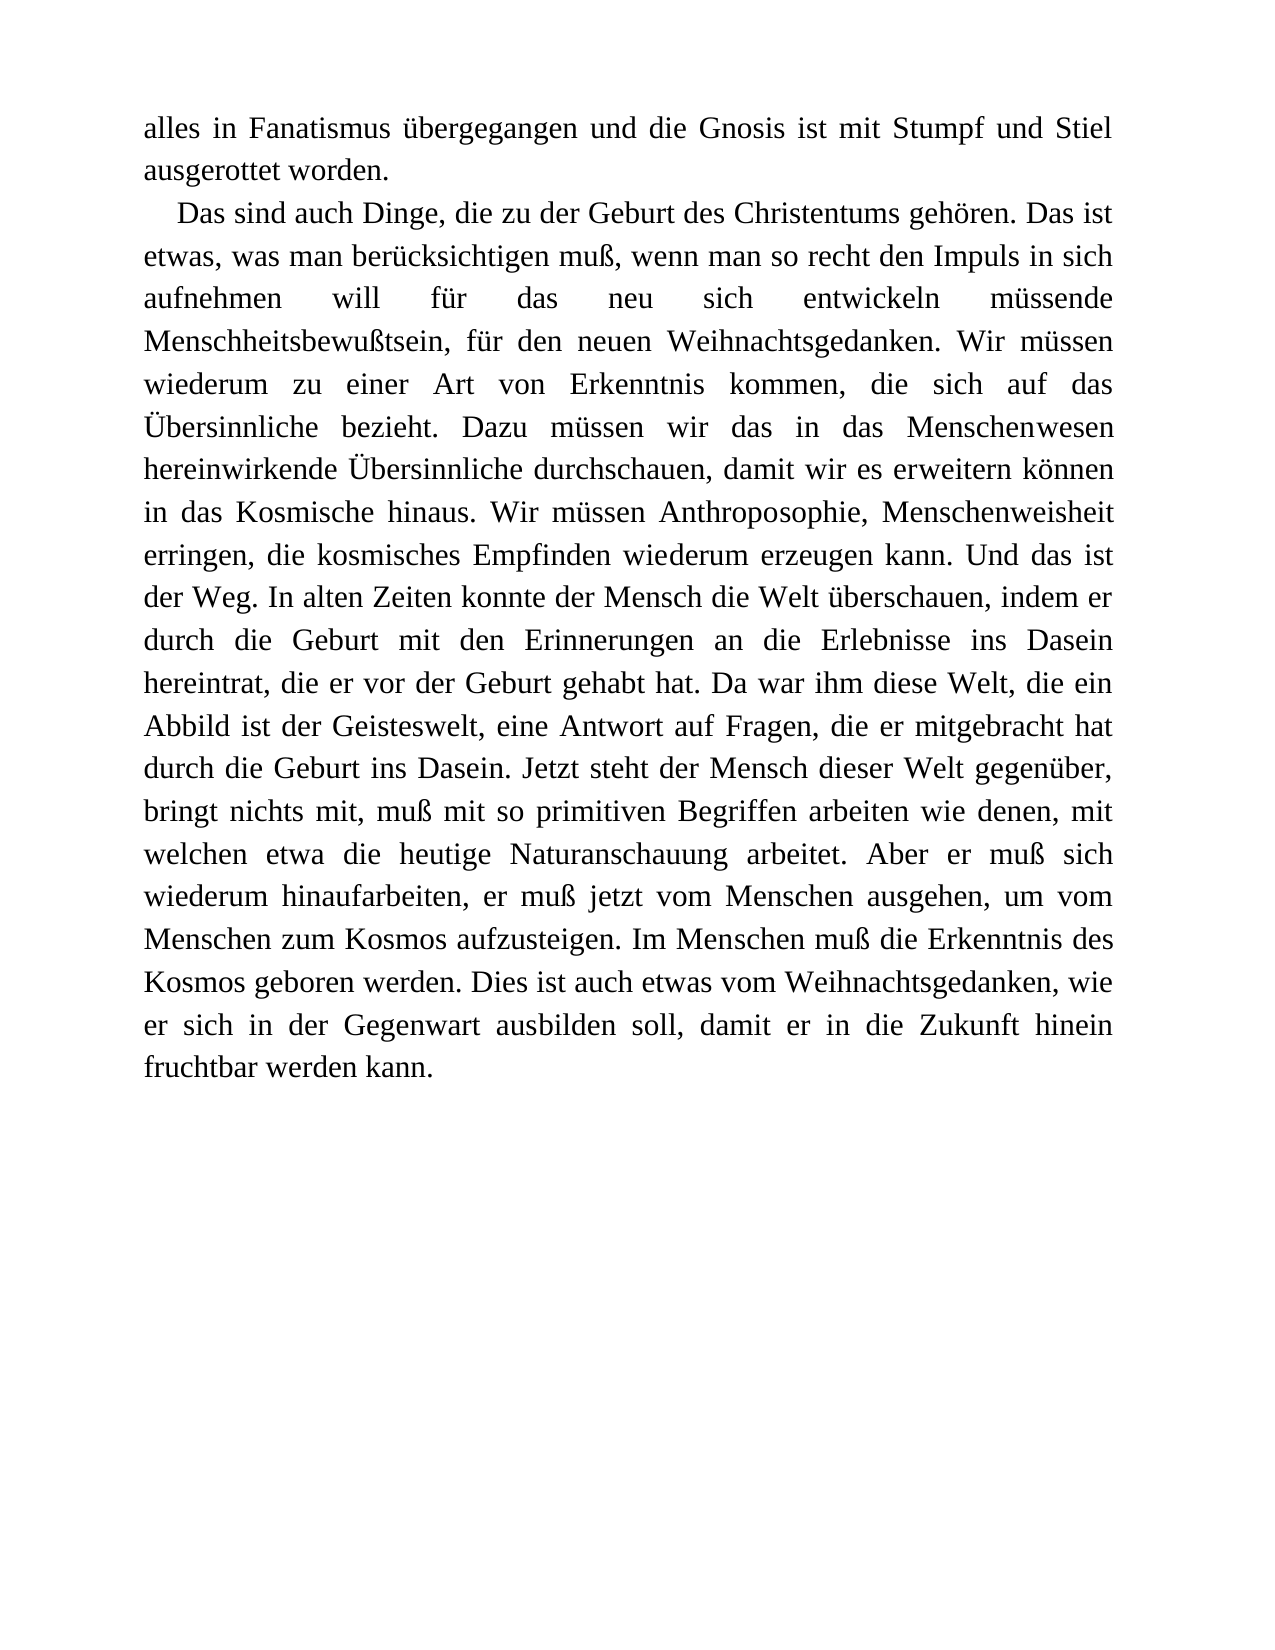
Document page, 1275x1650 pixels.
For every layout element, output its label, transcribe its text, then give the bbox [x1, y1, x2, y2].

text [143, 109, 1114, 188]
text Das sind auch Dinge, die zu der Geburt des Christentums gehören. Das ist etwas, was man berücksichtigen muß, wenn man so recht den Impuls in sich aufnehmen will für das neu sich entwickeln müssende Menschheitsbewußtsein, für den neuen Weihnachtsgedanken. Wir müssen wiederum zu einer Art von Erkenntnis kommen, die sich auf das Übersinnliche bezieht. Dazu müssen wir das in das Menschenwesen hereinwirkende Übersinnliche durchschauen, damit wir es erweitern können in das Kosmische hinaus. Wir müssen Anthroposophie, Menschenweisheit erringen, die kosmisches Empfinden wiederum erzeugen kann. Und das ist der Weg. In alten Zeiten konnte der Mensch die Welt überschauen, indem er durch die Geburt mit den Erinnerungen an die Erlebnisse ins Dasein hereintrat, die er vor der Geburt gehabt hat. Da war ihm diese Welt, die ein Abbild ist der Geisteswelt, eine Antwort auf Fragen, die er mitgebracht hat durch die Geburt ins Dasein. Jetzt steht der Mensch dieser Welt gegenüber, bringt nichts mit, muß mit so primitiven Begriffen arbeiten wie denen, mit welchen etwa die heutige Naturanschauung arbeitet. Aber er muß sich wiederum hinaufarbeiten, er muß jetzt vom Menschen ausgehen, um vom Menschen zum Kosmos aufzusteigen. Im Menschen muß die Erkenntnis des Kosmos geboren werden. Dies ist auch etwas vom Weihnachtsgedanken, wie er sich in der Gegenwart ausbilden soll, damit er in die Zukunft hinein fruchtbar werden kann. [143, 194, 1114, 1084]
